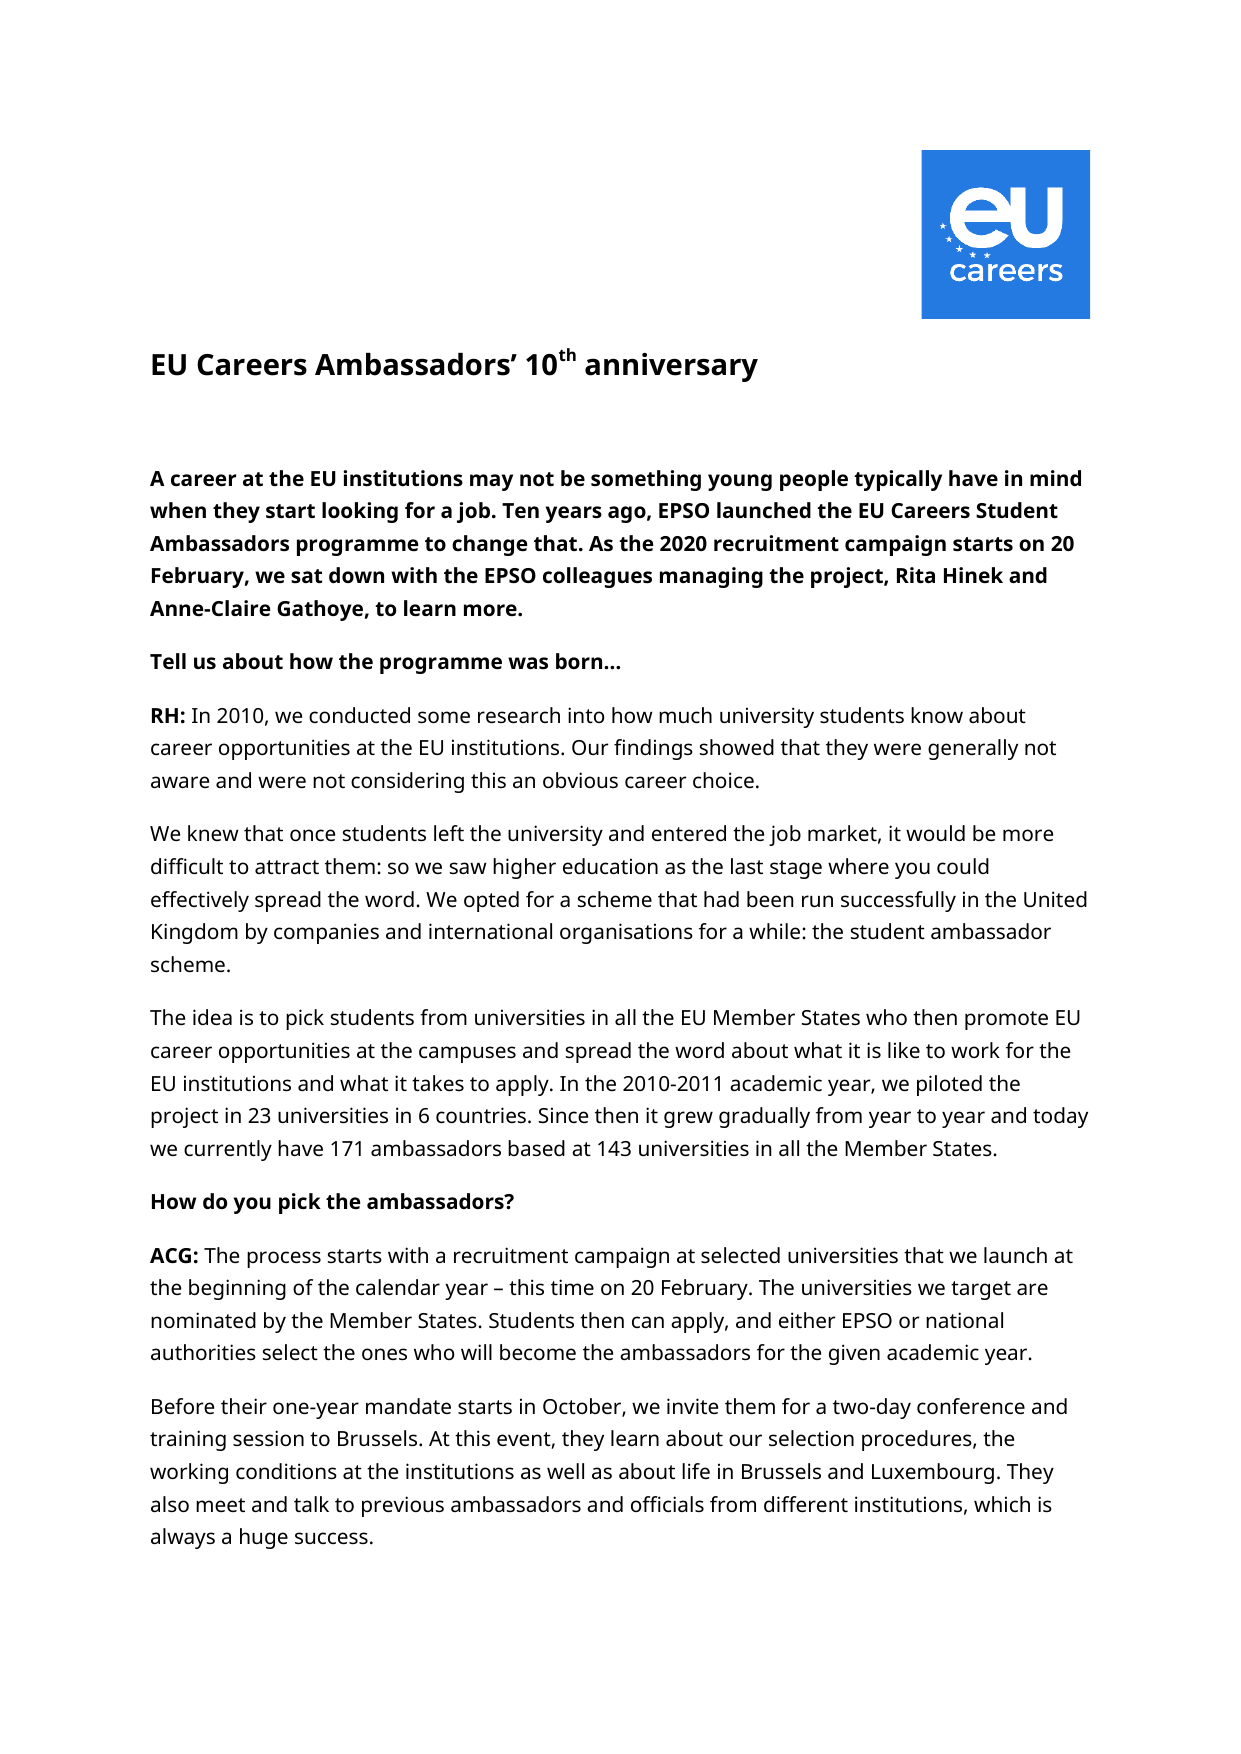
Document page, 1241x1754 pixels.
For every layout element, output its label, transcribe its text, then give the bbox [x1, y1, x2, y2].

text RH: In 2010, we conducted some research into how much university students know about career opportunities at the EU institutions. Our findings showed that they were generally not aware and were not considering this an obvious career choice. [150, 701, 1090, 794]
text Before their one-year mandate starts in October, we invite them for a two-day conference and training session to Brussels. At this event, they learn about our selection procedures, the working conditions at the institutions as well as about life in Brussels and Luxembourg. They also meet and talk to previous ambassadors and officials from different institutions, which is always a huge success. [150, 1392, 1090, 1551]
text EU Careers Ambassadors’ 10th anniversary [150, 344, 1090, 383]
text The idea is to pick students from universities in all the EU Member States who then promote EU career opportunities at the campuses and spread the word about what it is like to work for the EU institutions and what it takes to apply. In the 2010-2011 academic year, we piloted the project in 23 universities in 6 countries. Since then it grew gradually from year to year and today we currently have 171 ambassadors based at 143 universities in all the Member States. [150, 1003, 1090, 1162]
text A career at the EU institutions may not be something young people typically have in mind when they start looking for a job. Ten years ago, EPSO launched the EU Careers Student Ambassadors programme to change that. As the 2020 recruitment campaign starts on 20 February, we sat down with the EPSO colleagues managing the project, Rita Hinek and Anne-Claire Gathoye, to learn more. [150, 464, 1090, 622]
text We knew that once students left the university and entered the job market, it would be more difficult to attract them: so we saw higher education as the last stage where you could effectively spread the word. We opted for a scheme that had been run successfully in the United Kingdom by companies and international organisations for a while: the student ambassador scheme. [150, 819, 1090, 978]
text ACG: The process starts with a recruitment campaign at selected universities that we launch at the beginning of the calendar year – this time on 20 February. The universities we target are nominated by the Member States. Students then can apply, and either EPSO or national authorities select the ones who will become the ambassadors for the given academic year. [150, 1241, 1090, 1367]
picture [921, 150, 1091, 319]
text Tell us about how the programme was born… [150, 647, 1090, 676]
text How do you pick the ambassadors? [150, 1187, 1090, 1216]
